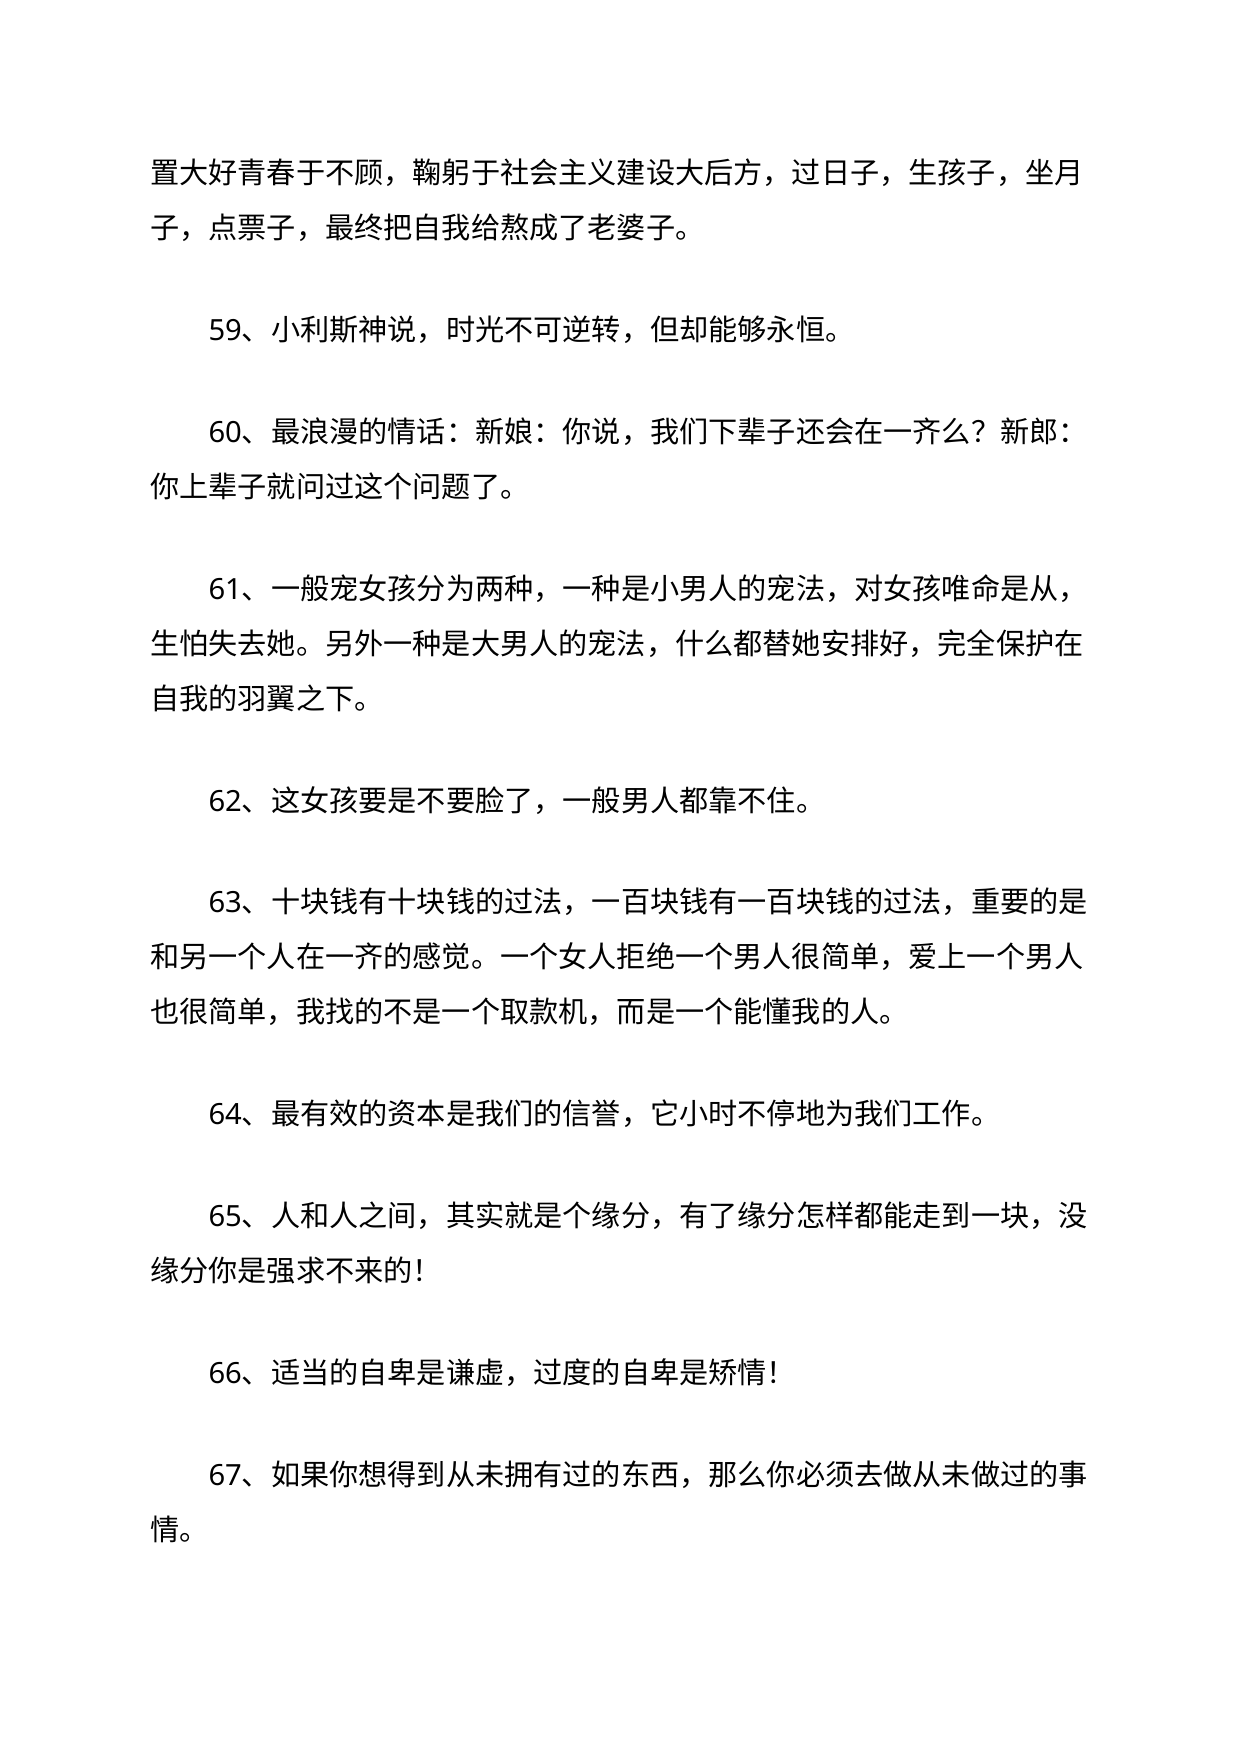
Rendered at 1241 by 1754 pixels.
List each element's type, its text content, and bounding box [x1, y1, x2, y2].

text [150, 150, 1090, 247]
text 65、人和人之间，其实就是个缘分，有了缘分怎样都能走到一块，没缘分你是强求不来的！ [150, 1193, 1090, 1290]
text 62、这女孩要是不要脸了，一般男人都靠不住。 [150, 777, 1090, 819]
text 60、最浪漫的情话：新娘：你说，我们下辈子还会在一齐么？新郎：你上辈子就问过这个问题了。 [150, 409, 1090, 506]
text 64、最有效的资本是我们的信誉，它小时不停地为我们工作。 [150, 1091, 1090, 1133]
text 63、十块钱有十块钱的过法，一百块钱有一百块钱的过法，重要的是和另一个人在一齐的感觉。一个女人拒绝一个男人很简单，爱上一个男人也很简单，我找的不是一个取款机，而是一个能懂我的人。 [150, 879, 1090, 1031]
text 59、小利斯神说，时光不可逆转，但却能够永恒。 [150, 307, 1090, 349]
text 66、适当的自卑是谦虚，过度的自卑是矫情！ [150, 1349, 1090, 1392]
text 61、一般宠女孩分为两种，一种是小男人的宠法，对女孩唯命是从，生怕失去她。另外一种是大男人的宠法，什么都替她安排好，完全保护在自我的羽翼之下。 [150, 565, 1090, 718]
text 67、如果你想得到从未拥有过的东西，那么你必须去做从未做过的事情。 [150, 1451, 1090, 1549]
